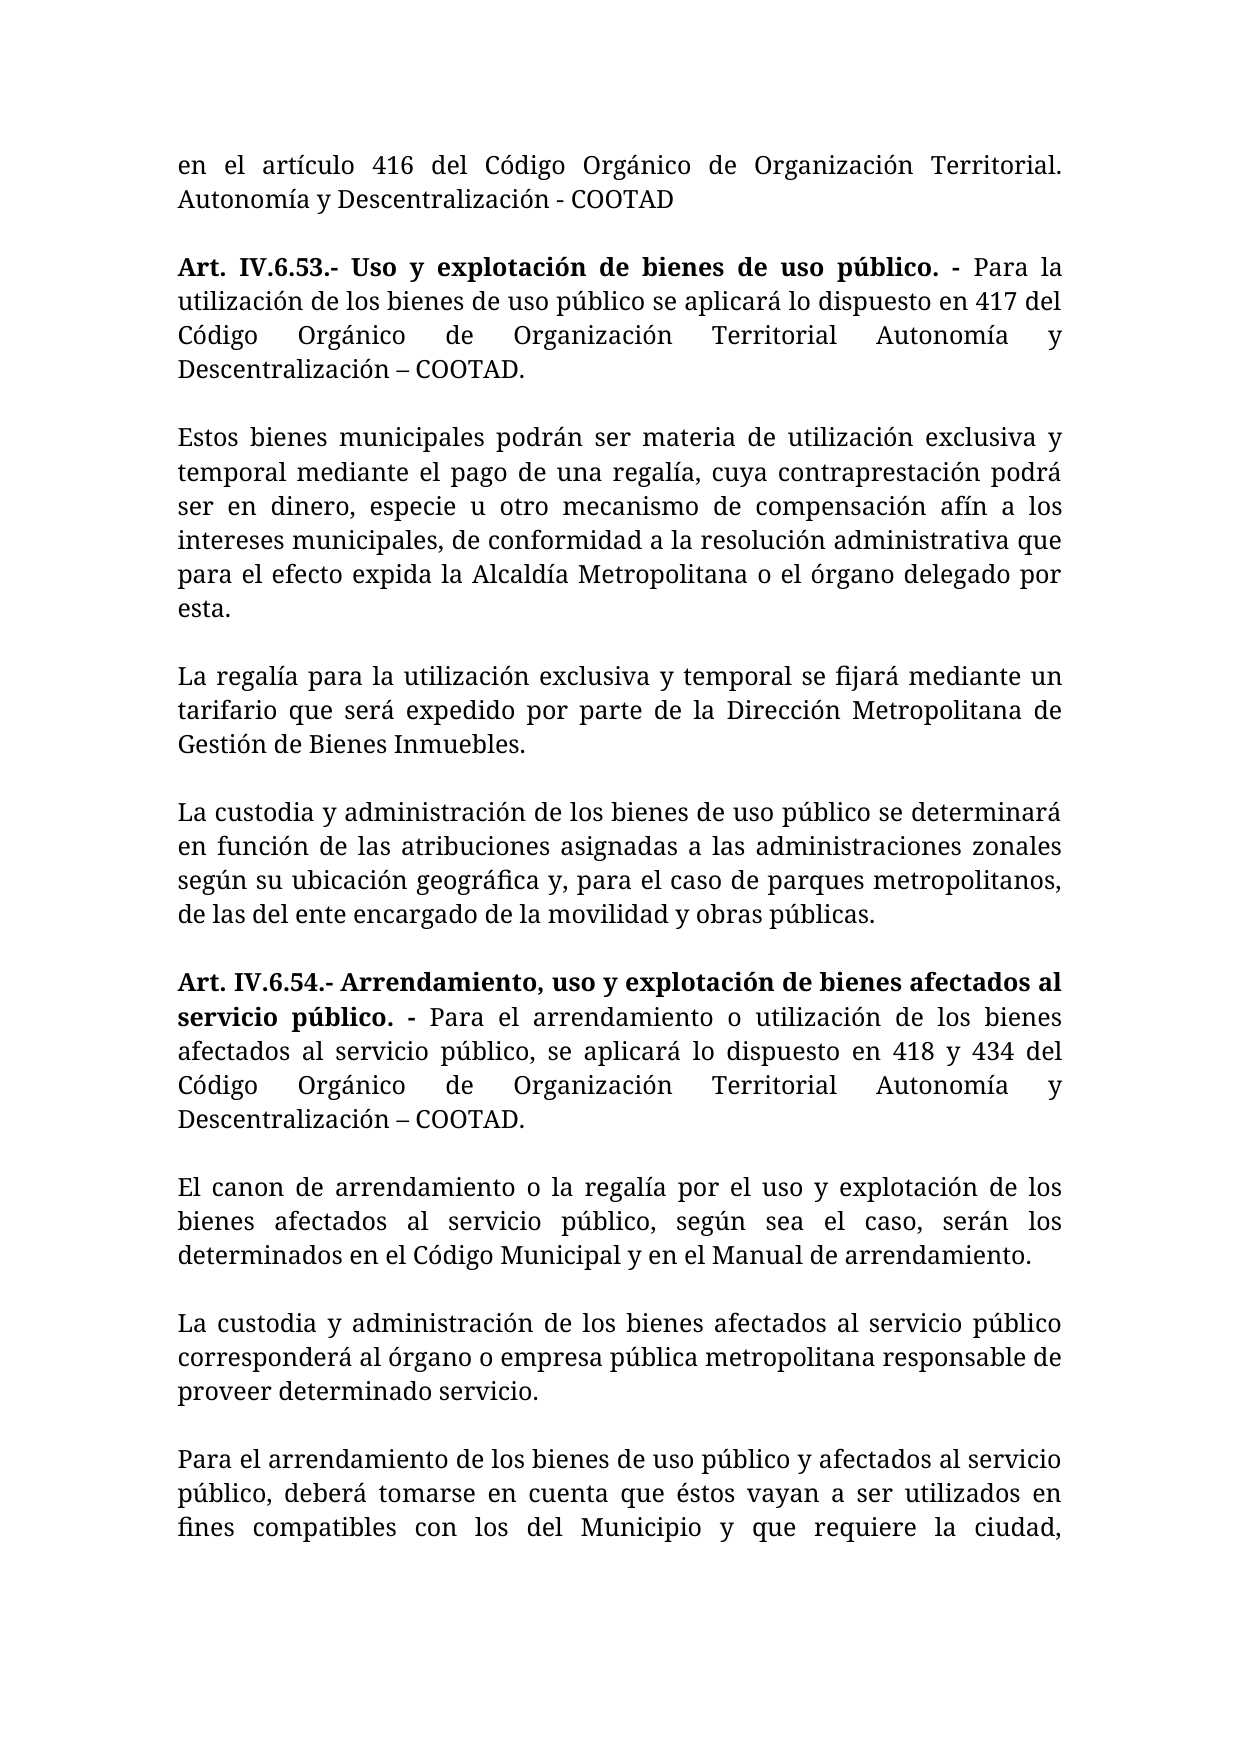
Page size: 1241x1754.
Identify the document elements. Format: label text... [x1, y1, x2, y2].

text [177, 1442, 1063, 1544]
text La regalía para la utilización exclusiva y temporal se fijará mediante un tarifario que será expedido por parte de la Dirección Metropolitana de Gestión de Bienes Inmuebles. [177, 658, 1063, 761]
text La custodia y administración de los bienes de uso público se determinará en función de las atribuciones asignadas a las administraciones zonales según su ubicación geográfica y, para el caso de parques metropolitanos, de las del ente encargado de la movilidad y obras públicas. [177, 795, 1063, 931]
text Art. IV.6.53.- Uso y explotación de bienes de uso público. - Para la utilización de los bienes de uso público se aplicará lo dispuesto en 417 del Código Orgánico de Organización Territorial Autonomía y Descentralización – COOTAD. [177, 250, 1063, 386]
text Estos bienes municipales podrán ser materia de utilización exclusiva y temporal mediante el pago de una regalía, cuya contraprestación podrá ser en dinero, especie u otro mecanismo de compensación afín a los intereses municipales, de conformidad a la resolución administrativa que para el efecto expida la Alcaldía Metropolitana o el órgano delegado por esta. [177, 420, 1063, 624]
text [177, 148, 1063, 216]
text La custodia y administración de los bienes afectados al servicio público corresponderá al órgano o empresa pública metropolitana responsable de proveer determinado servicio. [177, 1306, 1063, 1408]
text Art. IV.6.54.- Arrendamiento, uso y explotación de bienes afectados al servicio público. - Para el arrendamiento o utilización de los bienes afectados al servicio público, se aplicará lo dispuesto en 418 y 434 del Código Orgánico de Organización Territorial Autonomía y Descentralización – COOTAD. [177, 965, 1063, 1135]
text El canon de arrendamiento o la regalía por el uso y explotación de los bienes afectados al servicio público, según sea el caso, serán los determinados en el Código Municipal y en el Manual de arrendamiento. [177, 1169, 1063, 1272]
